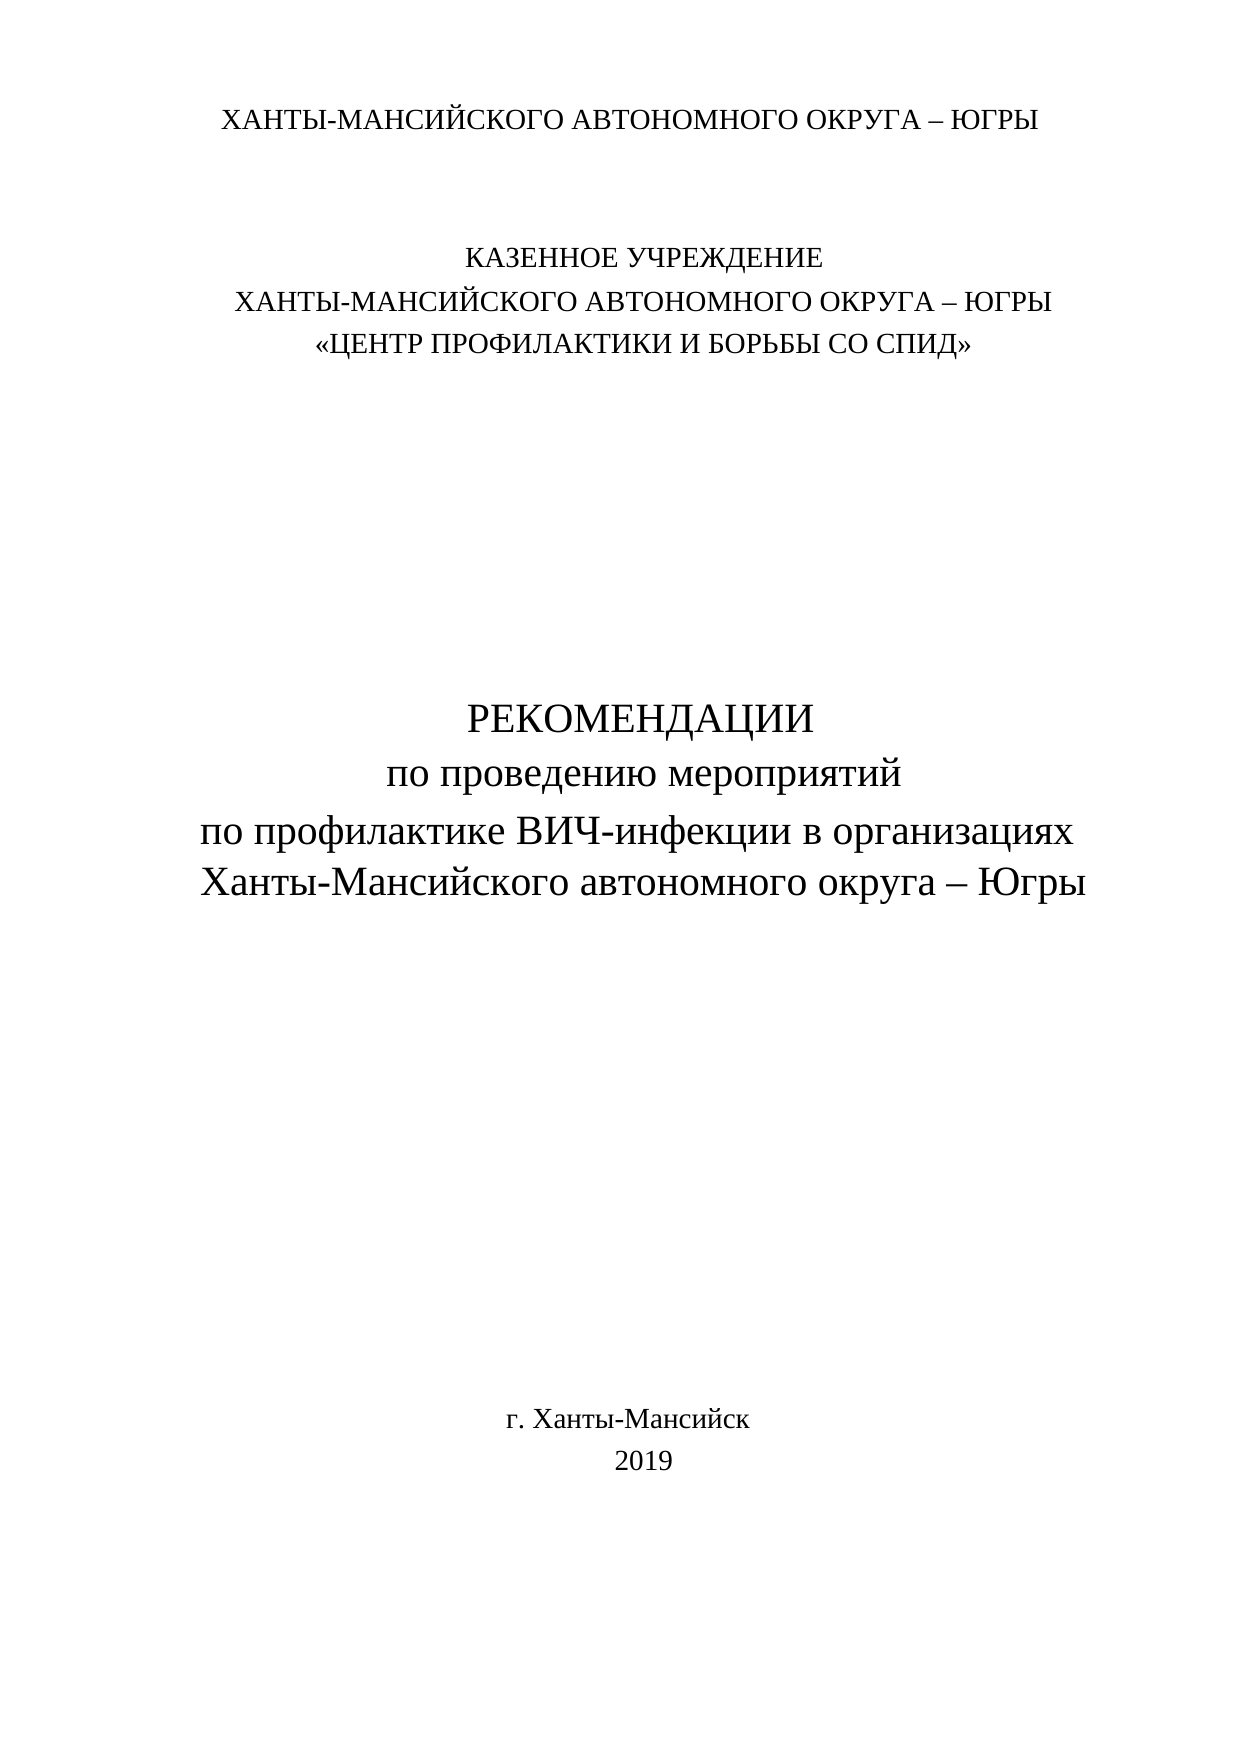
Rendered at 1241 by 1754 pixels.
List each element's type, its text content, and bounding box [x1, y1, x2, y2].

subtitle по проведению мероприятий [155, 748, 902, 796]
text ХАНТЫ-МАНСИЙСКОГО АВТОНОМНОГО ОКРУГА – ЮГРЫ [221, 102, 1130, 136]
text ХАНТЫ-МАНСИЙСКОГО АВТОНОМНОГО ОКРУГА – ЮГРЫ [234, 284, 1130, 317]
text РЕКОМЕНДАЦИИ [148, 693, 1130, 741]
text 2019 [158, 1443, 1129, 1477]
text «ЦЕНТР ПРОФИЛАКТИКИ И БОРЬБЫ СО СПИД» [314, 326, 1130, 359]
text г. Ханты-Мансийск [148, 1401, 1130, 1434]
text по профилактике ВИЧ-инфекции в организациях Ханты-Мансийского автономного округа – Югры [148, 805, 1130, 904]
text КАЗЕННОЕ УЧРЕЖДЕНИЕ [158, 240, 1130, 274]
